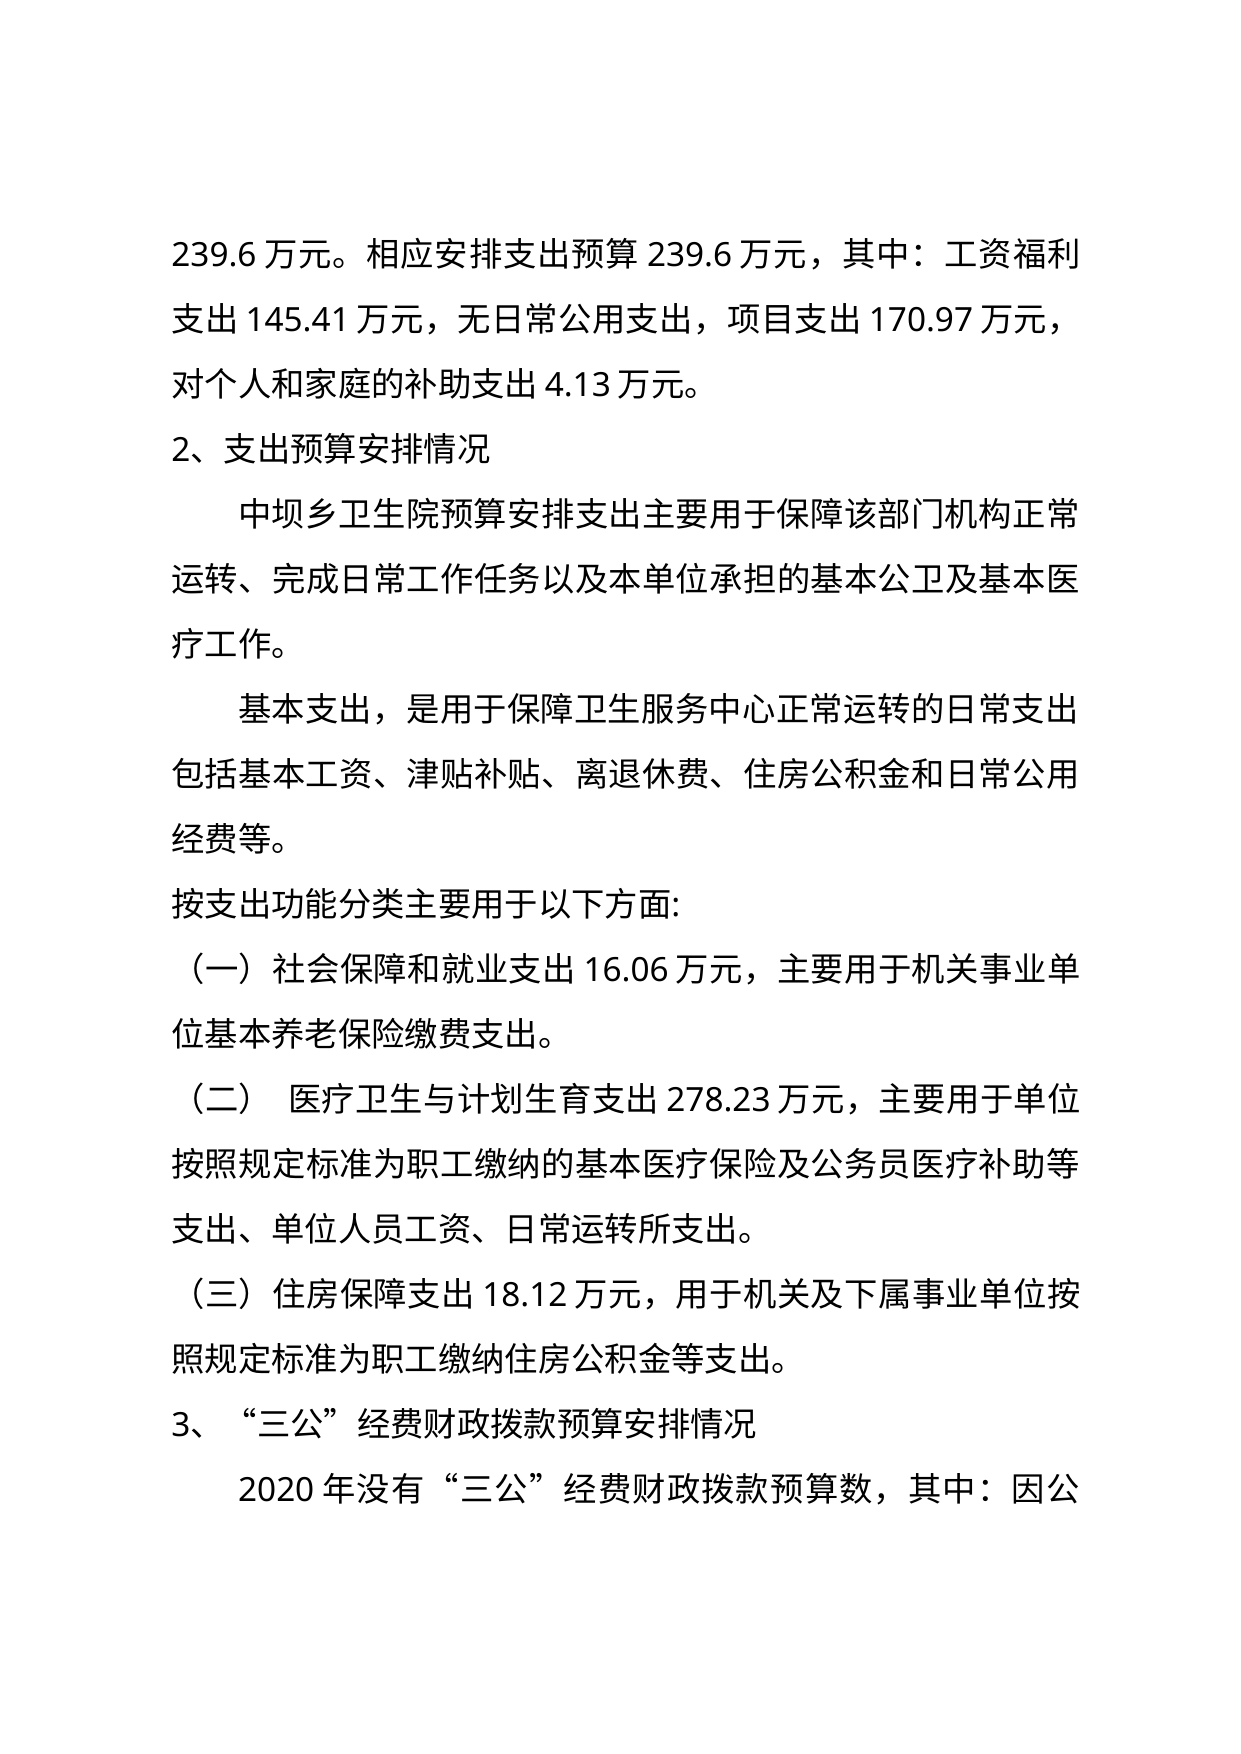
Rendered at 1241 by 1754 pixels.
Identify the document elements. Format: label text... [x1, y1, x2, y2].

text （一）社会保障和就业支出16.06万元，主要用于机关事业单位基本养老保险缴费支出。 [171, 934, 1081, 1064]
text 按支出功能分类主要用于以下方面: [171, 869, 1081, 934]
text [171, 219, 1081, 414]
text （二） 医疗卫生与计划生育支出278.23万元，主要用于单位按照规定标准为职工缴纳的基本医疗保险及公务员医疗补助等支出、单位人员工资、日常运转所支出。 [171, 1064, 1081, 1259]
text 3、“三公”经费财政拨款预算安排情况 [171, 1389, 1081, 1454]
text 基本支出，是用于保障卫生服务中心正常运转的日常支出，包括基本工资、津贴补贴、离退休费、住房公积金和日常公用经费等。 [171, 674, 1081, 869]
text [171, 1454, 1081, 1519]
text 中坝乡卫生院预算安排支出主要用于保障该部门机构正常运转、完成日常工作任务以及本单位承担的基本公卫及基本医疗工作。 [171, 479, 1081, 674]
text 2、支出预算安排情况 [171, 414, 1081, 479]
text （三）住房保障支出18.12万元，用于机关及下属事业单位按照规定标准为职工缴纳住房公积金等支出。 [171, 1259, 1081, 1389]
